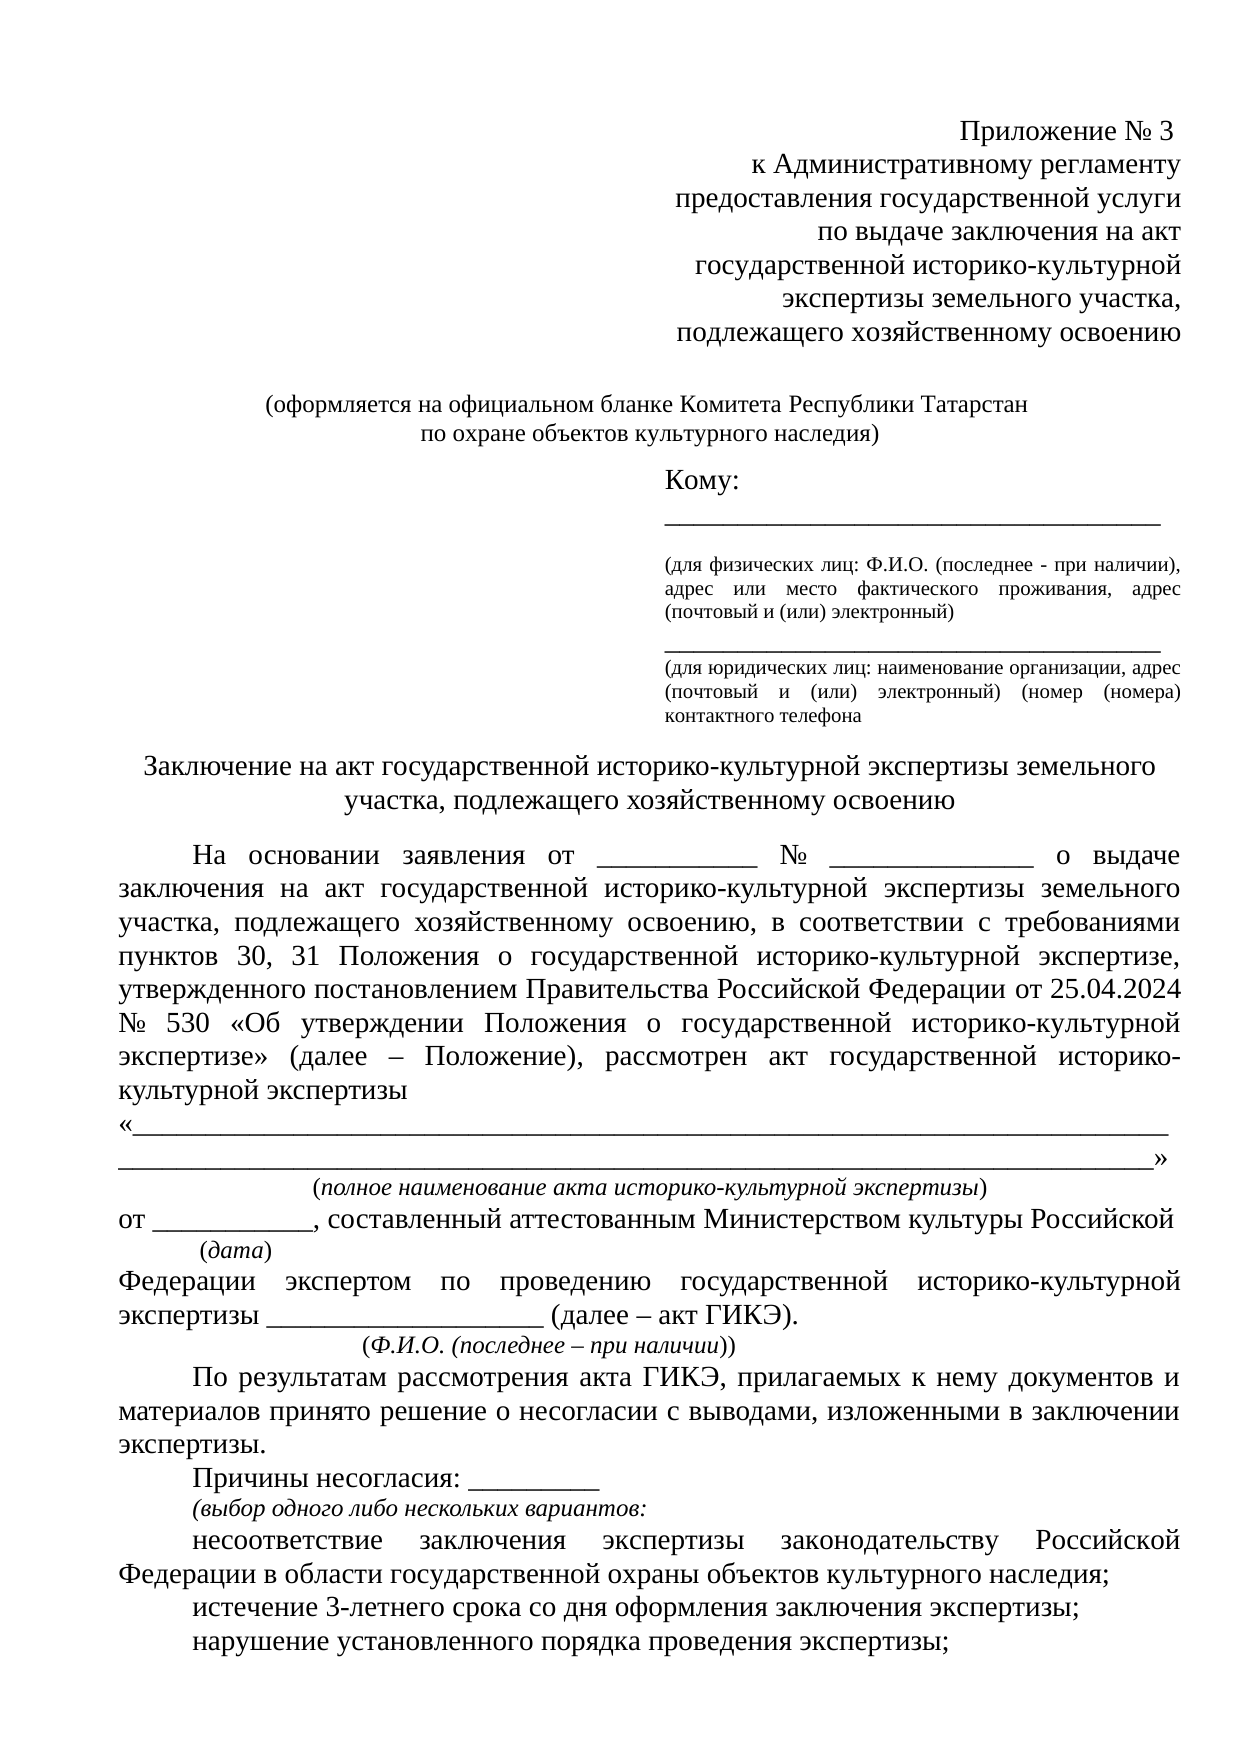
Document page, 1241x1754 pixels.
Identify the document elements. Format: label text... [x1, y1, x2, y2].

text Приложение № 3 к Административному регламенту [118, 113, 1181, 180]
text (для юридических лиц: наименование организации, адрес (почтовый и (или) электронный) (номер (номера) контактного телефона [664, 656, 1181, 727]
text истечение 3-летнего срока со дня оформления заключения экспертизы; [118, 1589, 1181, 1623]
text (дата) [118, 1235, 1181, 1263]
text __________________________________ [118, 496, 1181, 529]
text нарушение установленного порядка проведения экспертизы; [118, 1623, 1181, 1656]
text (полное наименование акта историко-культурной экспертизы) [118, 1172, 1181, 1201]
text По результатам рассмотрения акта ГИКЭ, прилагаемых к нему документов и материалов принято решение о несогласии с выводами, изложенными в заключении экспертизы. [118, 1359, 1181, 1460]
text государственной историко-культурной [118, 247, 1181, 280]
text Причины несогласия: _________ [118, 1460, 1181, 1493]
text Кому: [118, 463, 1181, 496]
text _______________________________________________________________________» [118, 1139, 1181, 1172]
text (оформляется на официальном бланке Комитета Республики Татарстан по охране объектов культурного наследия) [118, 390, 1181, 446]
text Федерации экспертом по проведению государственной историко-культурной экспертизы ___________________ (далее – акт ГИКЭ). [118, 1263, 1181, 1331]
text подлежащего хозяйственному освоению [118, 314, 1181, 347]
text предоставления государственной услуги [118, 180, 1181, 213]
text по выдаче заключения на акт [118, 213, 1181, 247]
text Заключение на акт государственной историко-культурной экспертизы земельного участка, подлежащего хозяйственному освоению [118, 748, 1181, 816]
text (для физических лиц: Ф.И.О. (последнее - при наличии), адрес или место фактического проживания, адрес (почтовый и (или) электронный) [664, 529, 1181, 623]
text __________________________________ [118, 623, 1181, 656]
text «_______________________________________________________________________ [118, 1105, 1181, 1139]
text (Ф.И.О. (последнее – при наличии)) [118, 1331, 1181, 1359]
text экспертизы земельного участка, [118, 280, 1181, 314]
text На основании заявления от ___________ № ______________ о выдаче заключения на акт государственной историко-культурной экспертизы земельного участка, подлежащего хозяйственному освоению, в соответствии с требованиями пунктов 30, 31 Положения о государственной историко-культурной экспертизе, утвержденного постановлением Правительства Российской Федерации от 25.04.2024 № 530 «Об утверждении Положения о государственной историко-культурной экспертизе» (далее – Положение), рассмотрен акт государственной историко-культурной экспертизы [118, 837, 1181, 1105]
text (выбор одного либо нескольких вариантов: [118, 1493, 1181, 1522]
text несоответствие заключения экспертизы законодательству Российской Федерации в области государственной охраны объектов культурного наследия; [118, 1522, 1181, 1589]
text от ___________, составленный аттестованным Министерством культуры Российской [118, 1201, 1181, 1235]
